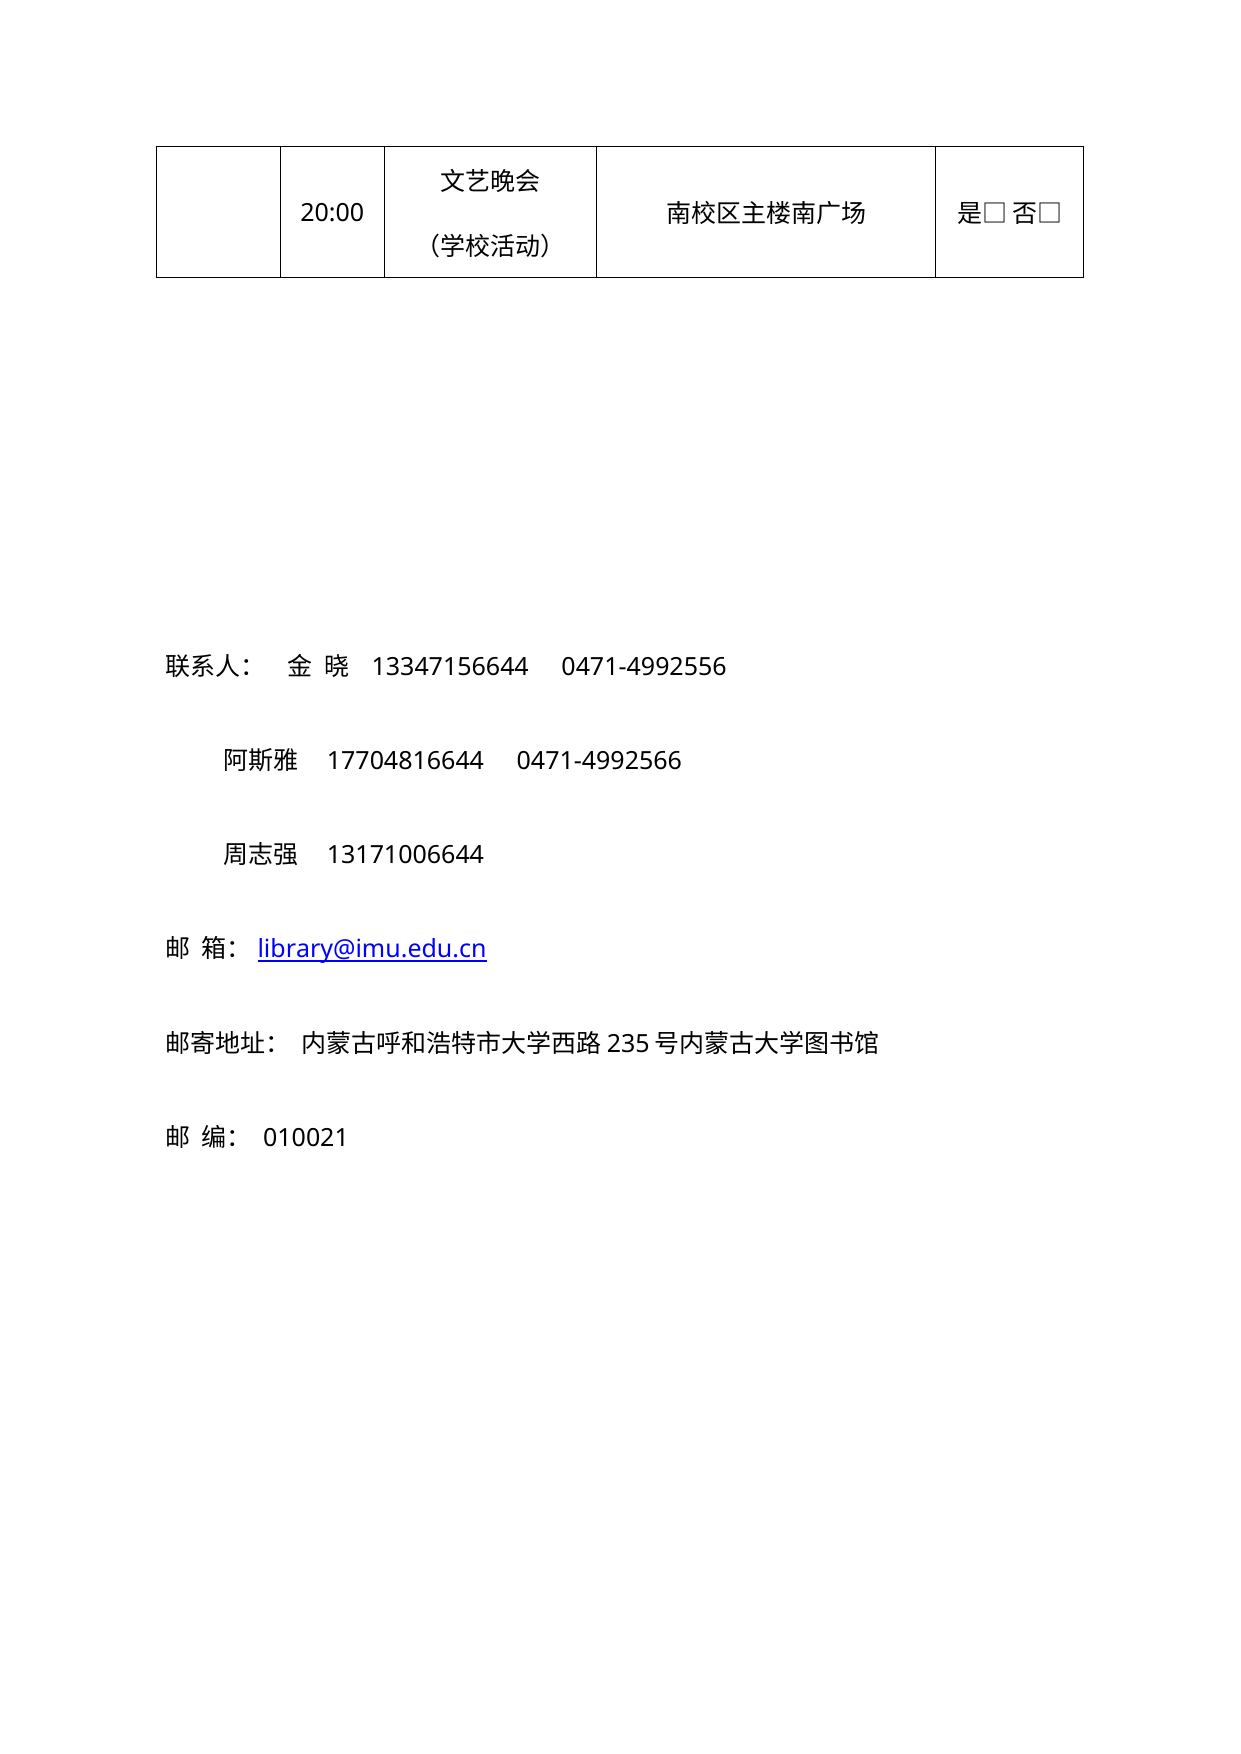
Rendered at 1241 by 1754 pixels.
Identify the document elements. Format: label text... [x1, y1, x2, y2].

table_cell 文艺晚会 （学校活动） [385, 147, 596, 277]
table_cell 南校区主楼南广场 [597, 147, 935, 277]
text 邮寄地址： 内蒙古呼和浩特市大学西路235号内蒙古大学图书馆 [165, 1009, 1075, 1074]
table_cell [157, 147, 280, 277]
text 邮 箱： library@imu.edu.cn [165, 914, 1075, 979]
table_cell 是□ 否□ [936, 147, 1083, 277]
text 联系人： 金 晓 13347156644 0471-4992556 [165, 632, 1075, 697]
text 邮 编： 010021 [165, 1103, 1075, 1168]
text 阿斯雅 17704816644 0471-4992566 [165, 726, 1075, 791]
text 周志强 13171006644 [165, 820, 1075, 885]
table_cell 20:00 [281, 147, 384, 277]
